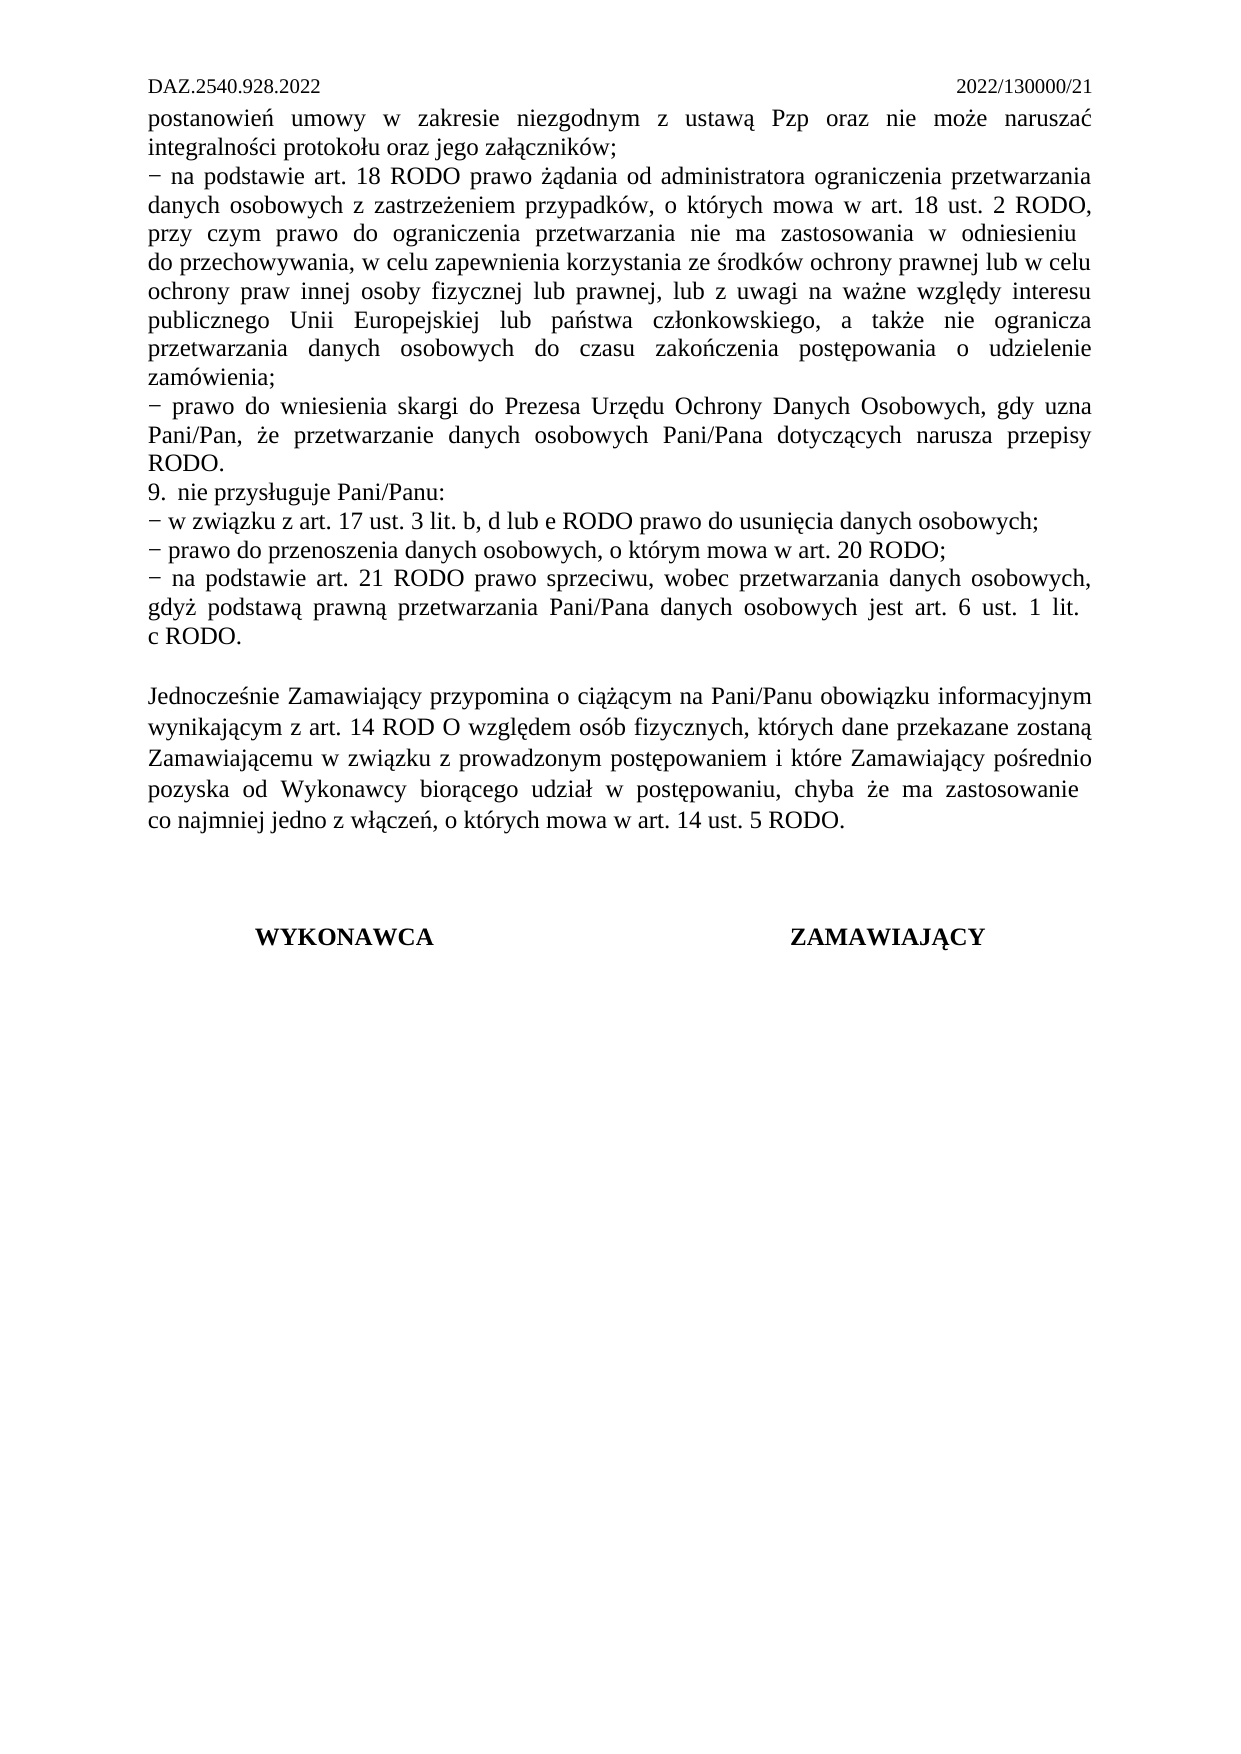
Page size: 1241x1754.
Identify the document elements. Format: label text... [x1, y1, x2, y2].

text − prawo do wniesienia skargi do Prezesa Urzędu Ochrony Danych Osobowych, gdy uzna Pani/Pan, że przetwarzanie danych osobowych Pani/Pana dotyczących narusza przepisy RODO. [148, 391, 1093, 477]
text − w związku z art. 17 ust. 3 lit. b, d lub e RODO prawo do usunięcia danych osobowych; [148, 506, 1093, 535]
text Jednocześnie Zamawiający przypomina o ciążącym na Pani/Panu obowiązku informacyjnym wynikającym z art. 14 ROD O względem osób fizycznych, których dane przekazane zostaną Zamawiającemu w związku z prowadzonym postępowaniem i które Zamawiający pośrednio pozyska od Wykonawcy biorącego udział w postępowaniu, chyba że ma zastosowanie co najmniej jedno z włączeń, o których mowa w art. 14 ust. 5 RODO. [148, 681, 1093, 834]
list nie przysługuje Pani/Panu: [148, 477, 1093, 506]
text − prawo do przenoszenia danych osobowych, o którym mowa w art. 20 RODO; [148, 535, 1093, 563]
text − na podstawie art. 18 RODO prawo żądania od administratora ograniczenia przetwarzania danych osobowych z zastrzeżeniem przypadków, o których mowa w art. 18 ust. 2 RODO, przy czym prawo do ograniczenia przetwarzania nie ma zastosowania w odniesieniu do przechowywania, w celu zapewnienia korzystania ze środków ochrony prawnej lub w celu ochrony praw innej osoby fizycznej lub prawnej, lub z uwagi na ważne względy interesu publicznego Unii Europejskiej lub państwa członkowskiego, a także nie ogranicza przetwarzania danych osobowych do czasu zakończenia postępowania o udzielenie zamówienia; [148, 161, 1093, 391]
text WYKONAWCA ZAMAWIAJĄCY [148, 922, 1093, 951]
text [148, 103, 1093, 161]
text − na podstawie art. 21 RODO prawo sprzeciwu, wobec przetwarzania danych osobowych, gdyż podstawą prawną przetwarzania Pani/Pana danych osobowych jest art. 6 ust. 1 lit. c RODO. [148, 563, 1093, 650]
